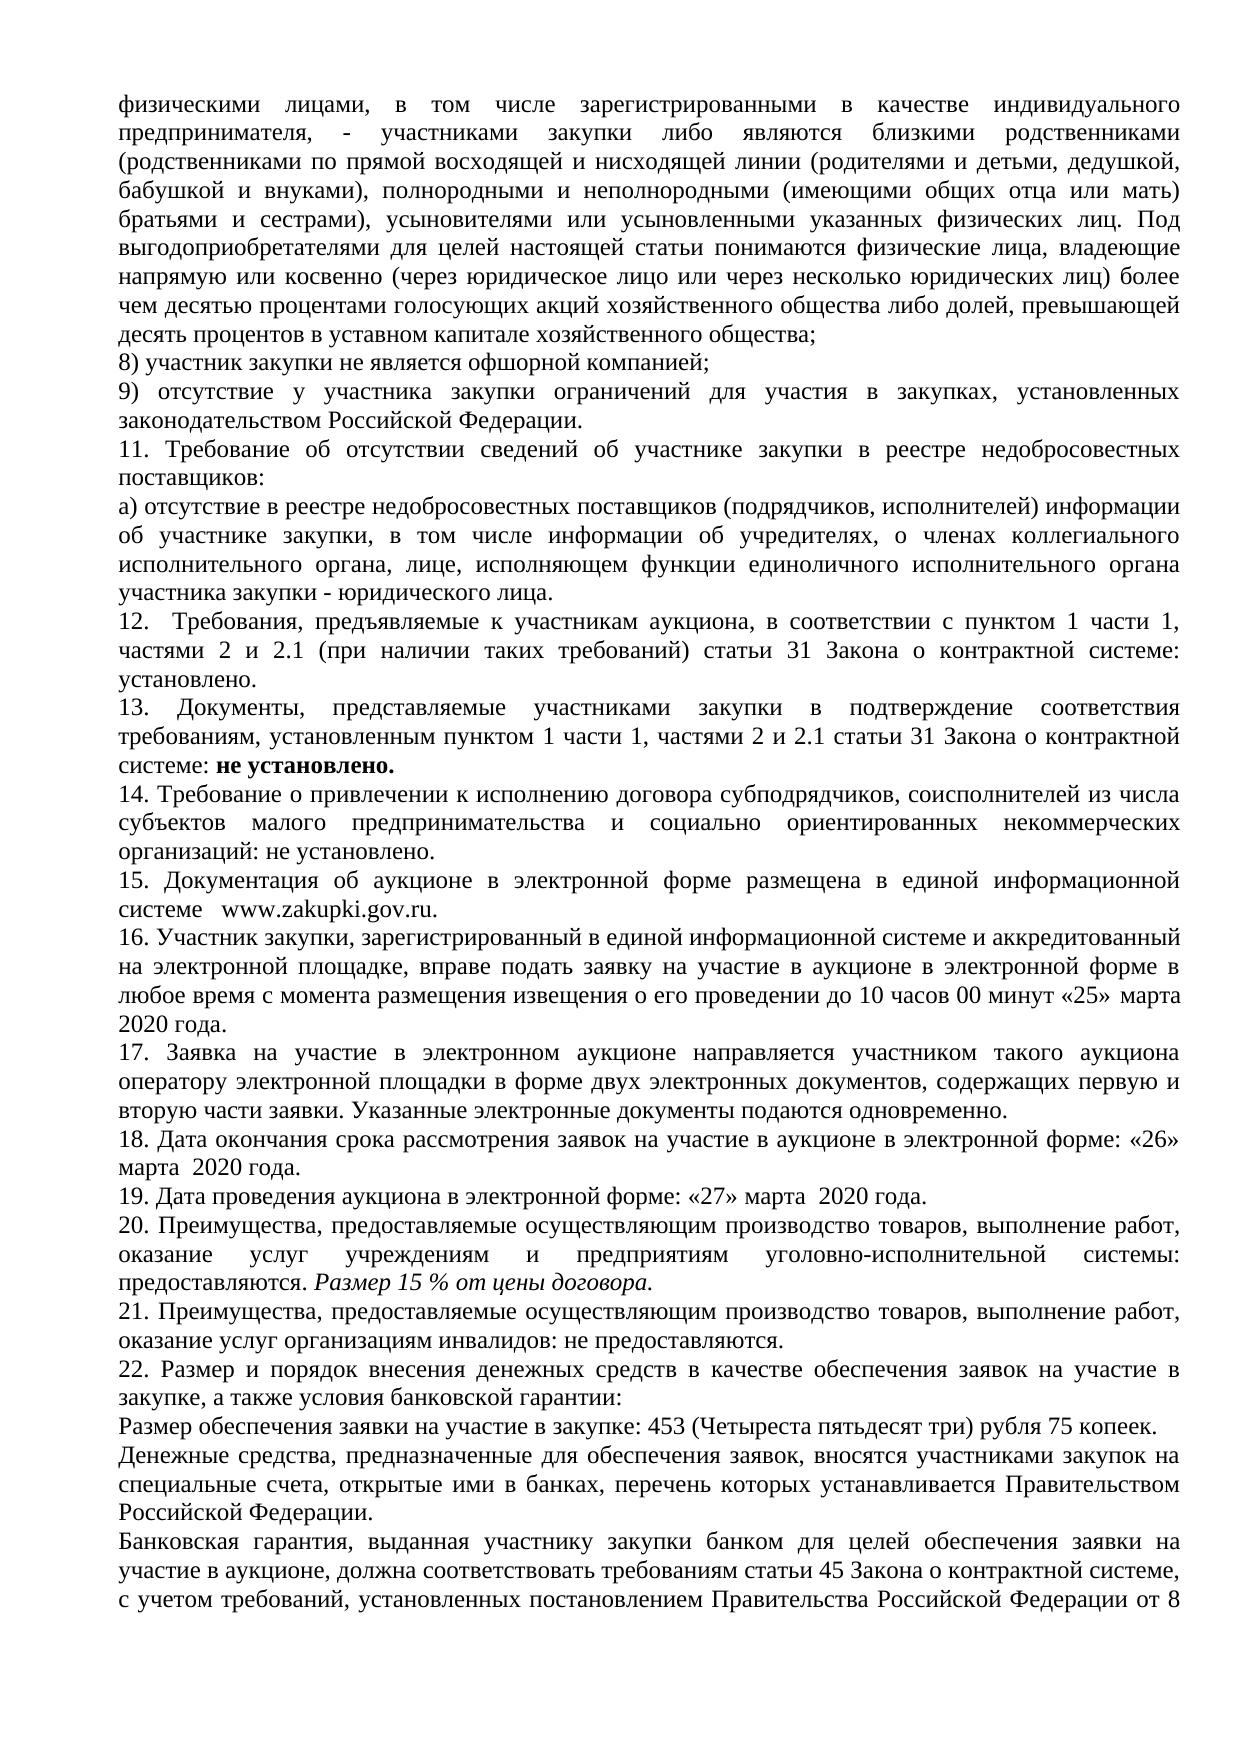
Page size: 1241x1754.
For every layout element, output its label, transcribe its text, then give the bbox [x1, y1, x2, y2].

text 15. Документация об аукционе в электронной форме размещена в единой информационной системе www.zakupki.gov.ru. [118, 865, 1181, 922]
text 18. Дата окончания срока рассмотрения заявок на участие в аукционе в электронной форме: «26» марта 2020 года. [118, 1124, 1181, 1181]
text 16. Участник закупки, зарегистрированный в единой информационной системе и аккредитованный на электронной площадке, вправе подать заявку на участие в аукционе в электронной форме в любое время с момента размещения извещения о его проведении до 10 часов 00 минут «25» марта 2020 года. [118, 922, 1181, 1037]
text 12. Требования, предъявляемые к участникам аукциона, в соответствии с пунктом 1 части 1, частями 2 и 2.1 (при наличии таких требований) статьи 31 Закона о контрактной системе: установлено. [118, 606, 1181, 692]
text 13. Документы, представляемые участниками закупки в подтверждение соответствия требованиям, установленным пунктом 1 части 1, частями 2 и 2.1 статьи 31 Закона о контрактной системе: не установлено. [118, 692, 1181, 779]
text 11. Требование об отсутствии сведений об участнике закупки в реестре недобросовестных поставщиков: [118, 434, 1181, 491]
text 9) отсутствие у участника закупки ограничений для участия в закупках, установленных законодательством Российской Федерации. [118, 376, 1181, 434]
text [118, 89, 1181, 347]
text Денежные средства, предназначенные для обеспечения заявок, вносятся участниками закупок на специальные счета, открытые ими в банках, перечень которых устанавливается Правительством Российской Федерации. [118, 1440, 1181, 1526]
text а) отсутствие в реестре недобросовестных поставщиков (подрядчиков, исполнителей) информации об участнике закупки, в том числе информации об учредителях, о членах коллегиального исполнительного органа, лице, исполняющем функции единоличного исполнительного органа участника закупки - юридического лица. [118, 491, 1181, 606]
text 14. Требование о привлечении к исполнению договора субподрядчиков, соисполнителей из числа субъектов малого предпринимательства и социально ориентированных некоммерческих организаций: не установлено. [118, 779, 1181, 865]
text Размер обеспечения заявки на участие в закупке: 453 (Четыреста пятьдесят три) рубля 75 копеек. [118, 1411, 1181, 1440]
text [118, 1526, 1181, 1612]
text 19. Дата проведения аукциона в электронной форме: «27» марта 2020 года. [118, 1181, 1181, 1210]
text 20. Преимущества, предоставляемые осуществляющим производство товаров, выполнение работ, оказание услуг учреждениям и предприятиям уголовно-исполнительной системы: предоставляются. Размер 15 % от цены договора. [118, 1210, 1181, 1296]
text 21. Преимущества, предоставляемые осуществляющим производство товаров, выполнение работ, оказание услуг организациям инвалидов: не предоставляются. [118, 1296, 1181, 1354]
text 17. Заявка на участие в электронном аукционе направляется участником такого аукциона оператору электронной площадки в форме двух электронных документов, содержащих первую и вторую части заявки. Указанные электронные документы подаются одновременно. [118, 1037, 1181, 1124]
text 8) участник закупки не является офшорной компанией; [118, 347, 1181, 376]
text 22. Размер и порядок внесения денежных средств в качестве обеспечения заявок на участие в закупке, а также условия банковской гарантии: [118, 1354, 1181, 1411]
